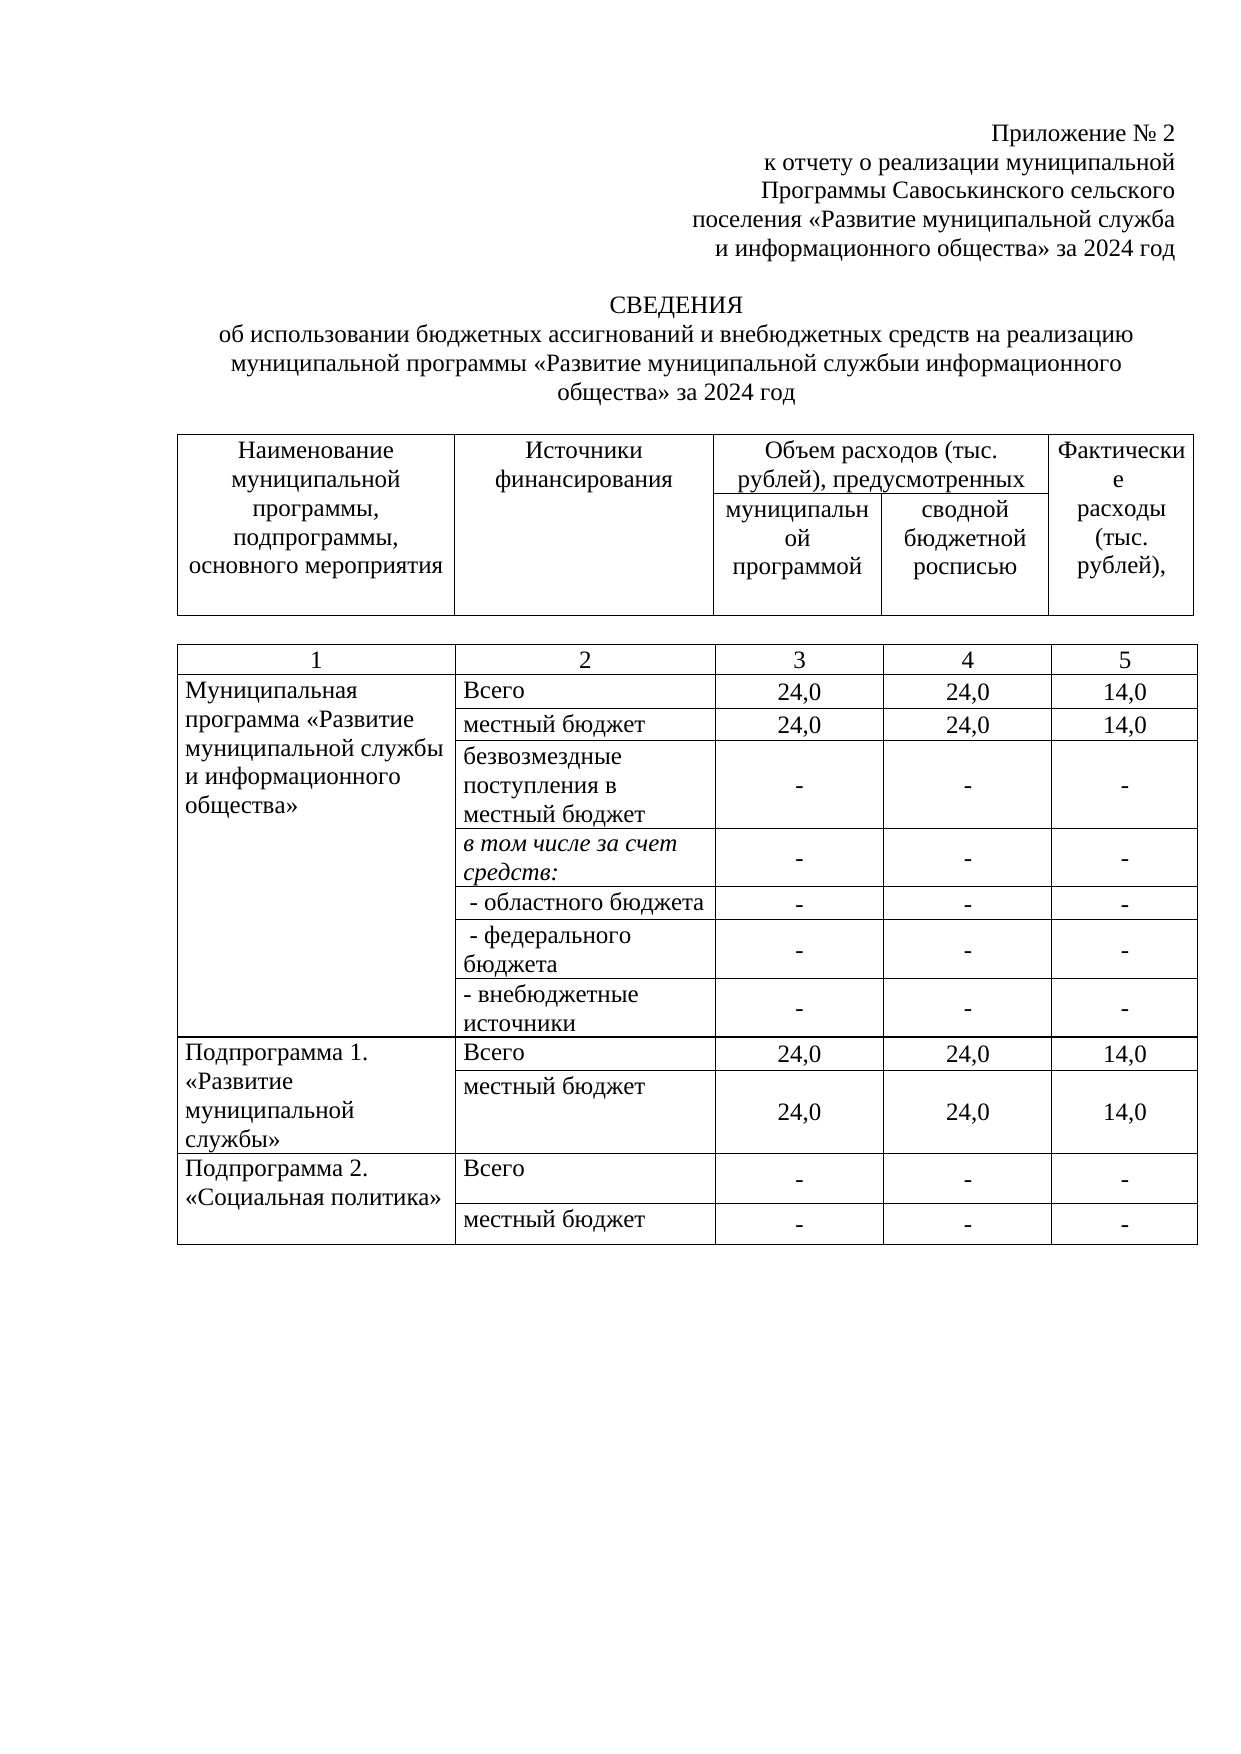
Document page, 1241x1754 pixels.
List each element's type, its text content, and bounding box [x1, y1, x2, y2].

table_header Источники финансирования [455, 435, 713, 614]
table_cell - [884, 1204, 1051, 1243]
table_header Фактические расходы (тыс. рублей), [1049, 435, 1193, 614]
table_cell - [1052, 920, 1197, 978]
table_cell - [884, 920, 1051, 978]
text Программы Савоськинского сельского [222, 176, 1175, 204]
table_cell - [716, 1154, 883, 1203]
table_cell - федерального бюджета [456, 920, 715, 978]
table_cell - [716, 979, 883, 1036]
table_cell - [1052, 1154, 1197, 1203]
table_cell 24,0 [884, 709, 1051, 740]
table_cell 24,0 [716, 1071, 883, 1152]
table_cell - [1052, 829, 1197, 886]
table_cell - внебюджетные источники [456, 979, 715, 1036]
table_cell Всего [456, 1154, 715, 1203]
table_cell муниципальной программой [714, 494, 881, 614]
table_cell 24,0 [716, 675, 883, 708]
table_cell - [884, 741, 1051, 827]
table_cell - [716, 829, 883, 886]
table_cell 14,0 [1052, 675, 1197, 708]
table_cell 24,0 [884, 675, 1051, 708]
table_cell - [1052, 979, 1197, 1036]
table_header 2 [456, 645, 715, 674]
table_cell 14,0 [1052, 709, 1197, 740]
table_cell Всего [456, 675, 715, 708]
table_cell Подпрограмма 1. «Развитие муниципальной службы» [178, 1038, 455, 1152]
table_cell Всего [456, 1038, 715, 1070]
table_header Объем расходов (тыс. рублей), предусмотренных [714, 435, 1048, 493]
text поселения «Развитие муниципальной служба [222, 204, 1175, 233]
table_cell местный бюджет [456, 709, 715, 740]
table_cell 24,0 [884, 1038, 1051, 1070]
table_cell - [884, 1154, 1051, 1203]
table_cell 14,0 [1052, 1038, 1197, 1070]
table_header 5 [1052, 645, 1197, 674]
table_cell 24,0 [716, 709, 883, 740]
table_cell - [716, 741, 883, 827]
table_cell в том числе за счет средств: [456, 829, 715, 886]
table_cell - [1052, 741, 1197, 827]
table_cell 14,0 [1052, 1071, 1197, 1152]
table_header Наименование муниципальной программы, подпрограммы, основного мероприятия [178, 435, 454, 614]
table_header 1 [178, 645, 455, 674]
text и информационного общества» за 2024 год [222, 233, 1175, 262]
table_cell - [716, 920, 883, 978]
table_cell - [884, 979, 1051, 1036]
table_cell 24,0 [716, 1038, 883, 1070]
text к отчету о реализации муниципальной [222, 147, 1175, 176]
table_cell - [884, 887, 1051, 919]
text об использовании бюджетных ассигнований и внебюджетных средств на реализацию муниципальной программы «Развитие муниципальной службыи информационного общества» за 2024 год [177, 319, 1175, 406]
table_cell безвозмездные поступления в местный бюджет [456, 741, 715, 827]
table_header 4 [884, 645, 1051, 674]
table_cell 24,0 [884, 1071, 1051, 1152]
table_cell местный бюджет [456, 1204, 715, 1243]
table_cell местный бюджет [456, 1071, 715, 1152]
table_cell - [884, 829, 1051, 886]
table_cell - областного бюджета [456, 887, 715, 919]
text СВЕДЕНИЯ [177, 291, 1175, 319]
table_cell - [716, 1204, 883, 1243]
table_header 3 [716, 645, 883, 674]
table_cell - [1052, 887, 1197, 919]
table_cell Муниципальная программа «Развитие муниципальной службы и информационного общества» [178, 675, 455, 1036]
table_cell сводной бюджетной росписью [882, 494, 1048, 614]
table_cell Подпрограмма 2. «Социальная политика» [178, 1154, 455, 1243]
table_cell - [1052, 1204, 1197, 1243]
text Приложение № 2 [222, 118, 1175, 147]
table_cell - [716, 887, 883, 919]
